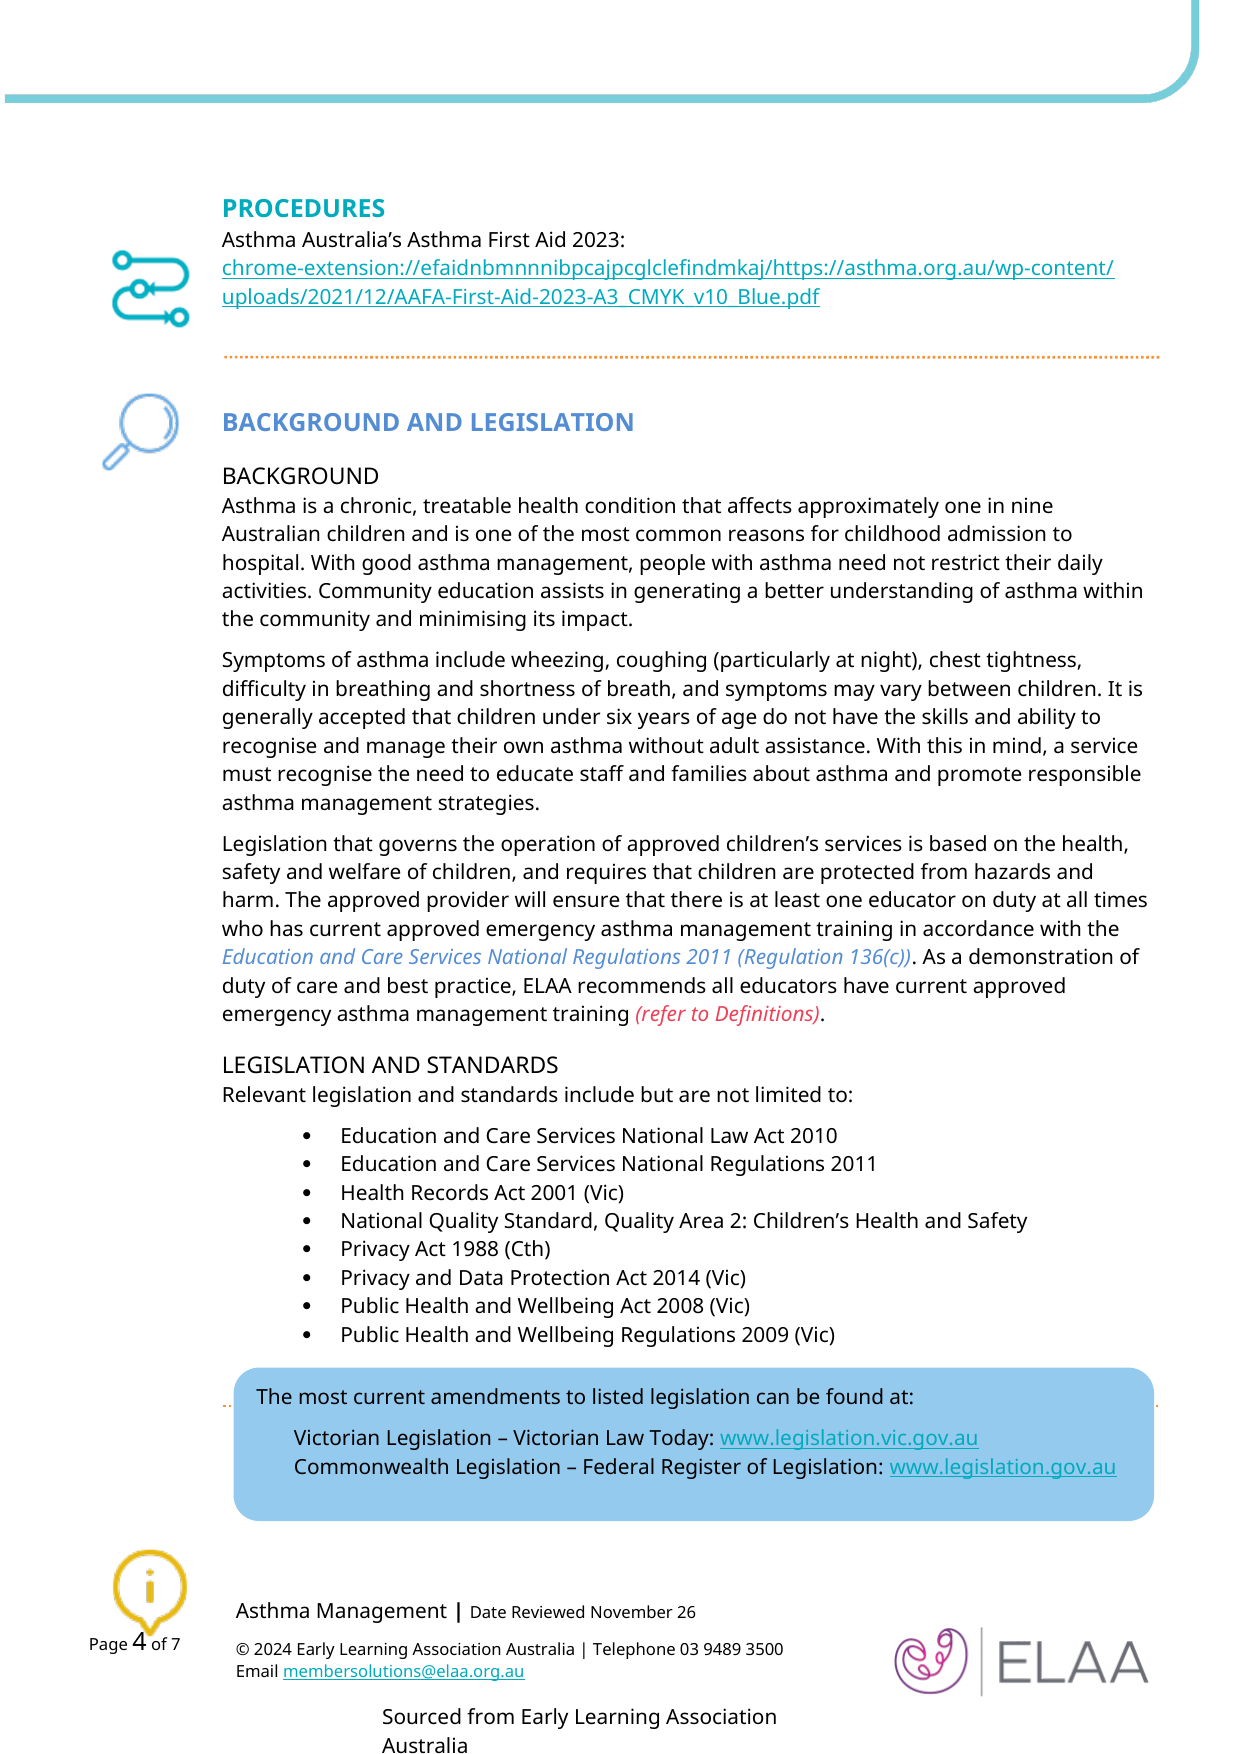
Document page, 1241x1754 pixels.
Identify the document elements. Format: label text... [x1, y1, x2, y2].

picture [4, 0, 1241, 126]
text Privacy Act 1988 (Cth) [303, 1234, 1152, 1263]
picture [72, 363, 208, 500]
text Relevant legislation and standards include but are not limited to: [222, 1080, 1152, 1108]
text Education and Care Services National Law Act 2010 [303, 1121, 1152, 1149]
text Background and Legislation [222, 405, 1152, 439]
text Health Records Act 2001 (Vic) [303, 1178, 1152, 1206]
text Public Health and Wellbeing Regulations 2009 (Vic) [303, 1320, 1152, 1348]
picture [890, 1626, 1152, 1714]
text Legislation that governs the operation of approved children’s services is based on the health, safety and welfare of children, and requires that children are protected from hazards and harm. The approved provider will ensure that there is at least one educator on duty at all times who has current approved emergency asthma management training in accordance with the Education and Care Services National Regulations 2011 (Regulation 136(c)). As a demonstration of duty of care and best practice, ELAA recommends all educators have current approved emergency asthma management training (refer to Definitions). [222, 829, 1152, 1028]
text Asthma Australia’s Asthma First Aid 2023: chrome-extension://efaidnbmnnnibpcajpcglclefindmkaj/https://asthma.org.au/wp-content/uploads/2021/12/AAFA-First-Aid-2023-A3_CMYK_v10_Blue.pdf [222, 225, 1152, 310]
picture [81, 1524, 218, 1661]
text Education and Care Services National Regulations 2011 [303, 1149, 1152, 1178]
picture [82, 220, 218, 356]
text National Quality Standard, Quality Area 2: Children’s Health and Safety [303, 1206, 1152, 1234]
text Procedures [222, 191, 1152, 225]
subtitle Legislation and Standards [222, 1048, 1152, 1080]
subtitle Background [222, 459, 1152, 491]
text Asthma is a chronic, treatable health condition that affects approximately one in nine Australian children and is one of the most common reasons for childhood admission to hospital. With good asthma management, people with asthma need not restrict their daily activities. Community education assists in generating a better understanding of asthma within the community and minimising its impact. [222, 491, 1152, 633]
text Privacy and Data Protection Act 2014 (Vic) [303, 1263, 1152, 1291]
text Symptoms of asthma include wheezing, coughing (particularly at night), chest tightness, difficulty in breathing and shortness of breath, and symptoms may vary between children. It is generally accepted that children under six years of age do not have the skills and ability to recognise and manage their own asthma without adult assistance. With this in mind, a service must recognise the need to educate staff and families about asthma and promote responsible asthma management strategies. [222, 646, 1152, 816]
text Public Health and Wellbeing Act 2008 (Vic) [303, 1291, 1152, 1320]
